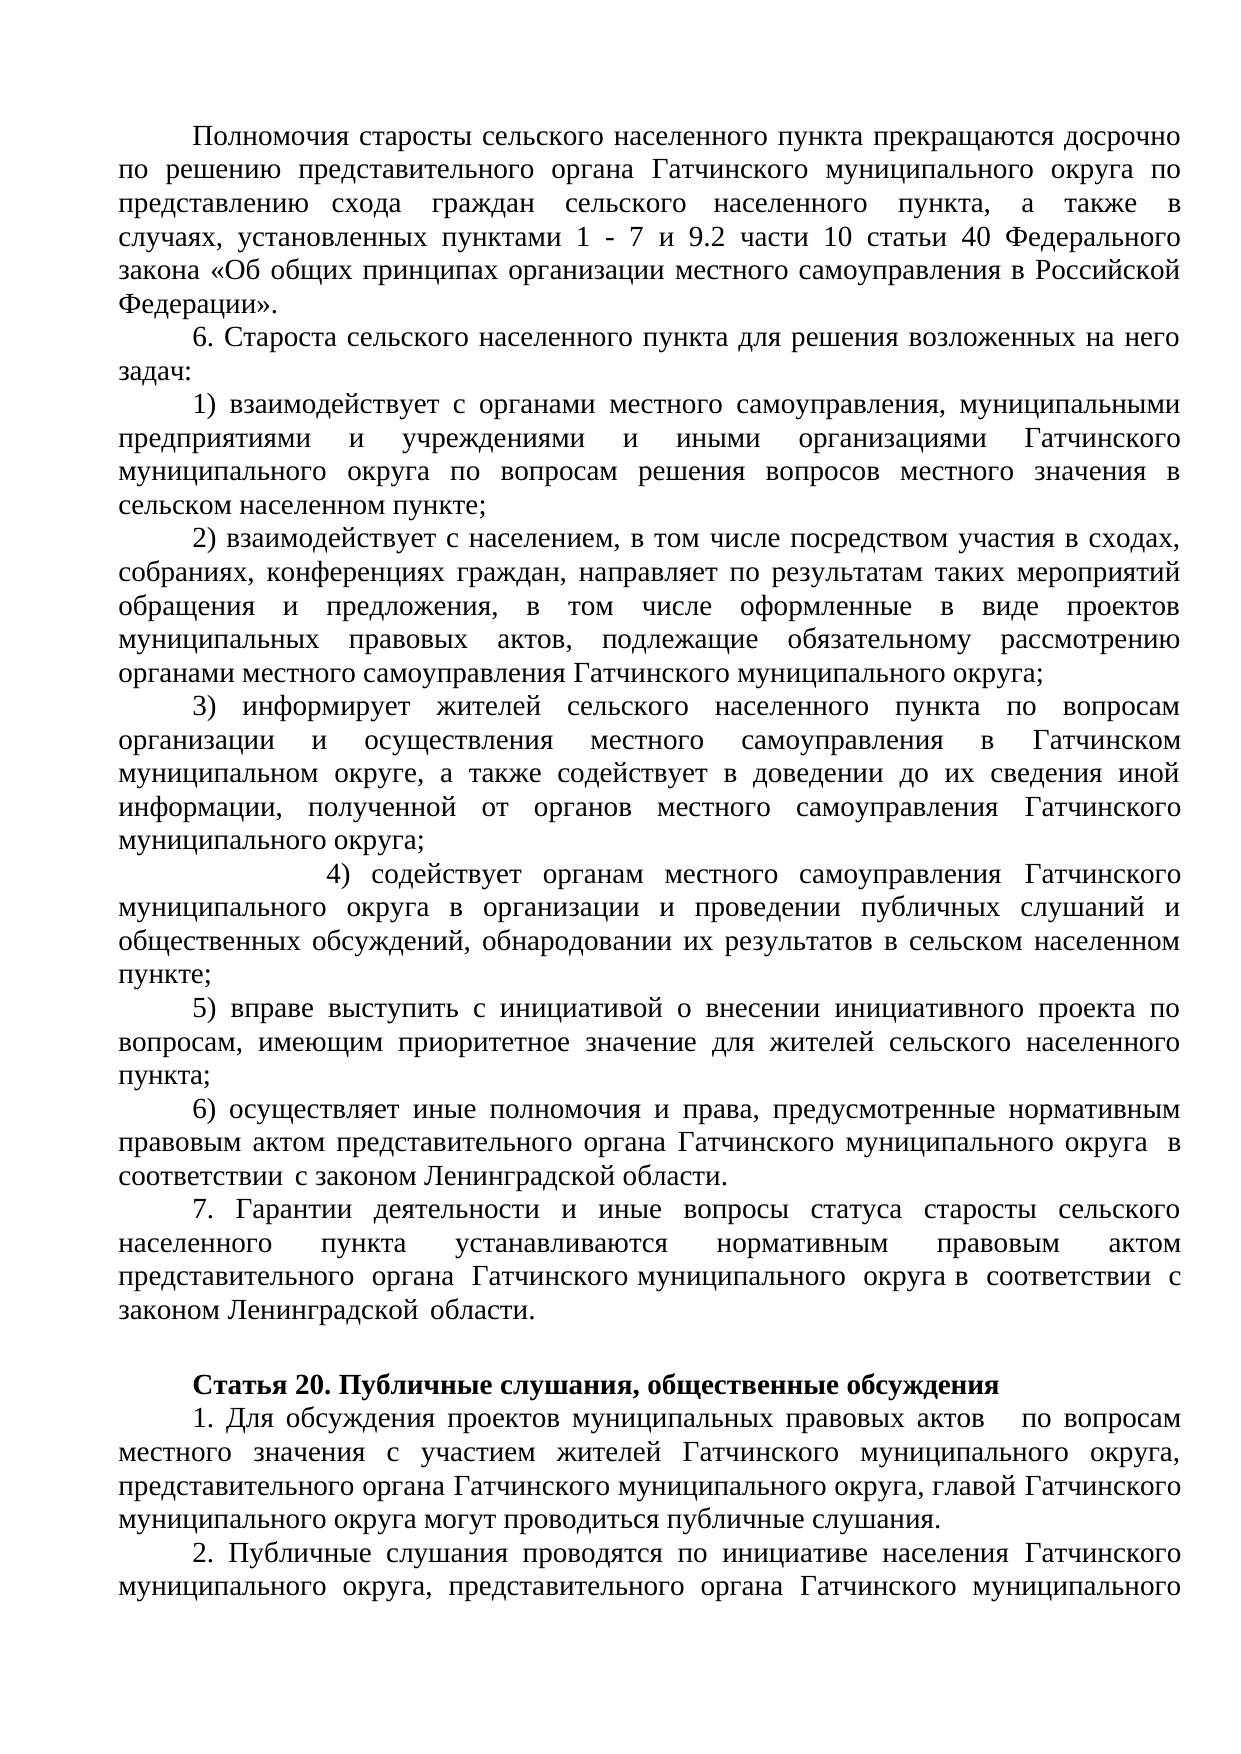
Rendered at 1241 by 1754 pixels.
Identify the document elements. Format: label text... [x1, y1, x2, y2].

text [118, 1535, 1181, 1602]
text Статья 20. Публичные слушания, общественные обсуждения [118, 1363, 1181, 1401]
text Полномочия старосты сельского населенного пункта прекращаются досрочно по решению представительного органа Гатчинского муниципального округа по представлению схода граждан сельского населенного пункта, а также в случаях, установленных пунктами 1 - 7 и 9.2 части 10 статьи 40 Федерального закона «Об общих принципах организации местного самоуправления в Российской Федерации». [118, 118, 1181, 319]
text 6) осуществляет иные полномочия и права, предусмотренные нормативным правовым актом представительного органа Гатчинского муниципального округа в соответствии с законом Ленинградской области. [118, 1091, 1181, 1191]
text 1. Для обсуждения проектов муниципальных правовых актов по вопросам местного значения с участием жителей Гатчинского муниципального округа, представительного органа Гатчинского муниципального округа, главой Гатчинского муниципального округа могут проводиться публичные слушания. [118, 1401, 1181, 1535]
text 6. Староста сельского населенного пункта для решения возложенных на него задач: [118, 319, 1181, 386]
text 5) вправе выступить с инициативой о внесении инициативного проекта по вопросам, имеющим приоритетное значение для жителей сельского населенного пункта; [118, 990, 1181, 1091]
text 3) информирует жителей сельского населенного пункта по вопросам организации и осуществления местного самоуправления в Гатчинском муниципальном округе, а также содействует в доведении до их сведения иной информации, полученной от органов местного самоуправления Гатчинского муниципального округа; [118, 688, 1181, 856]
text 7. Гарантии деятельности и иные вопросы статуса старосты сельского населенного пункта устанавливаются нормативным правовым актом представительного органа Гатчинского муниципального округа в соответствии с законом Ленинградской области. [118, 1191, 1181, 1326]
text 1) взаимодействует с органами местного самоуправления, муниципальными предприятиями и учреждениями и иными организациями Гатчинского муниципального округа по вопросам решения вопросов местного значения в сельском населенном пункте; [118, 386, 1181, 521]
text 4) содействует органам местного самоуправления Гатчинского муниципального округа в организации и проведении публичных слушаний и общественных обсуждений, обнародовании их результатов в сельском населенном пункте; [118, 856, 1181, 990]
text 2) взаимодействует с населением, в том числе посредством участия в сходах, собраниях, конференциях граждан, направляет по результатам таких мероприятий обращения и предложения, в том числе оформленные в виде проектов муниципальных правовых актов, подлежащие обязательному рассмотрению органами местного самоуправления Гатчинского муниципального округа; [118, 521, 1181, 688]
